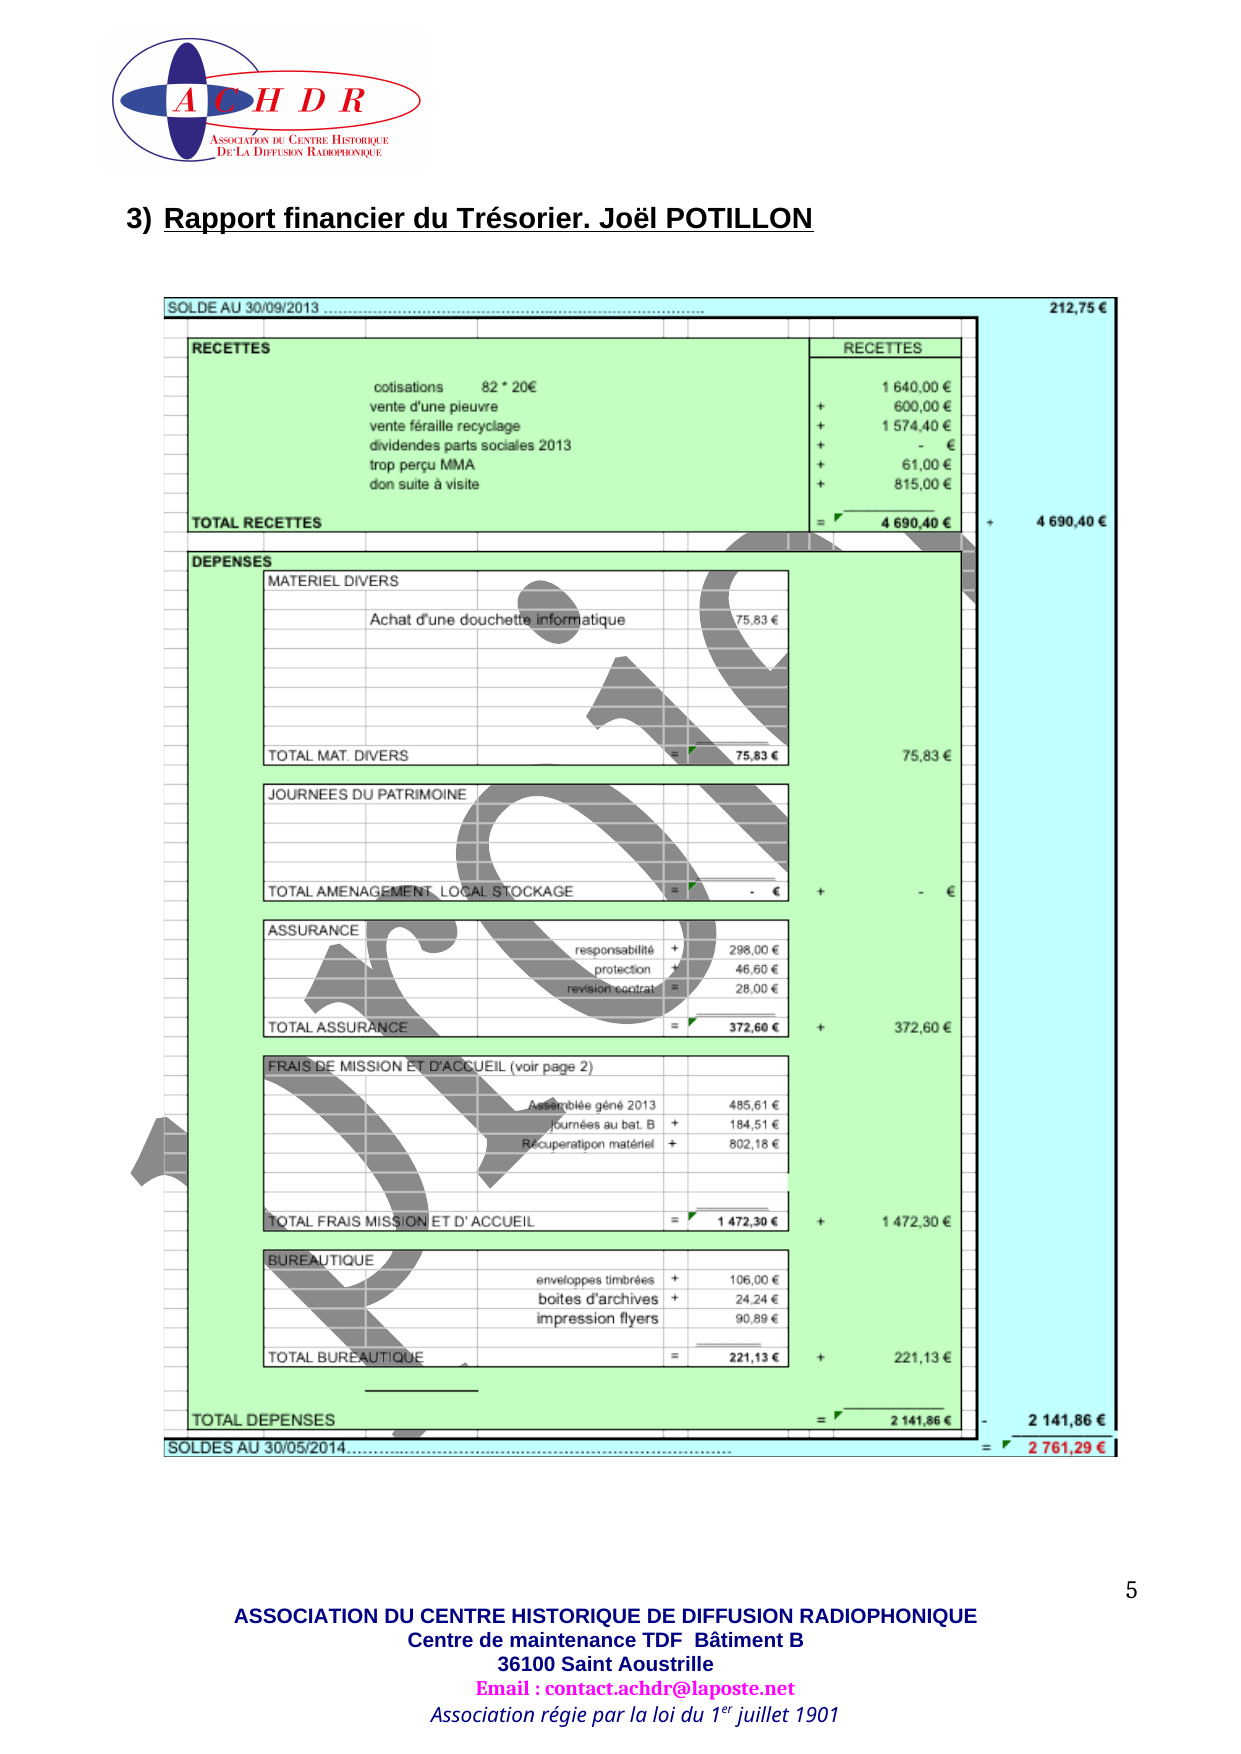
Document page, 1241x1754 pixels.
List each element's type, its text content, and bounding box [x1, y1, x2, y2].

picture [163, 297, 1118, 1456]
list Rapport financier du Trésorier. Joël POTILLON [126, 201, 1138, 235]
picture [99, 29, 433, 173]
